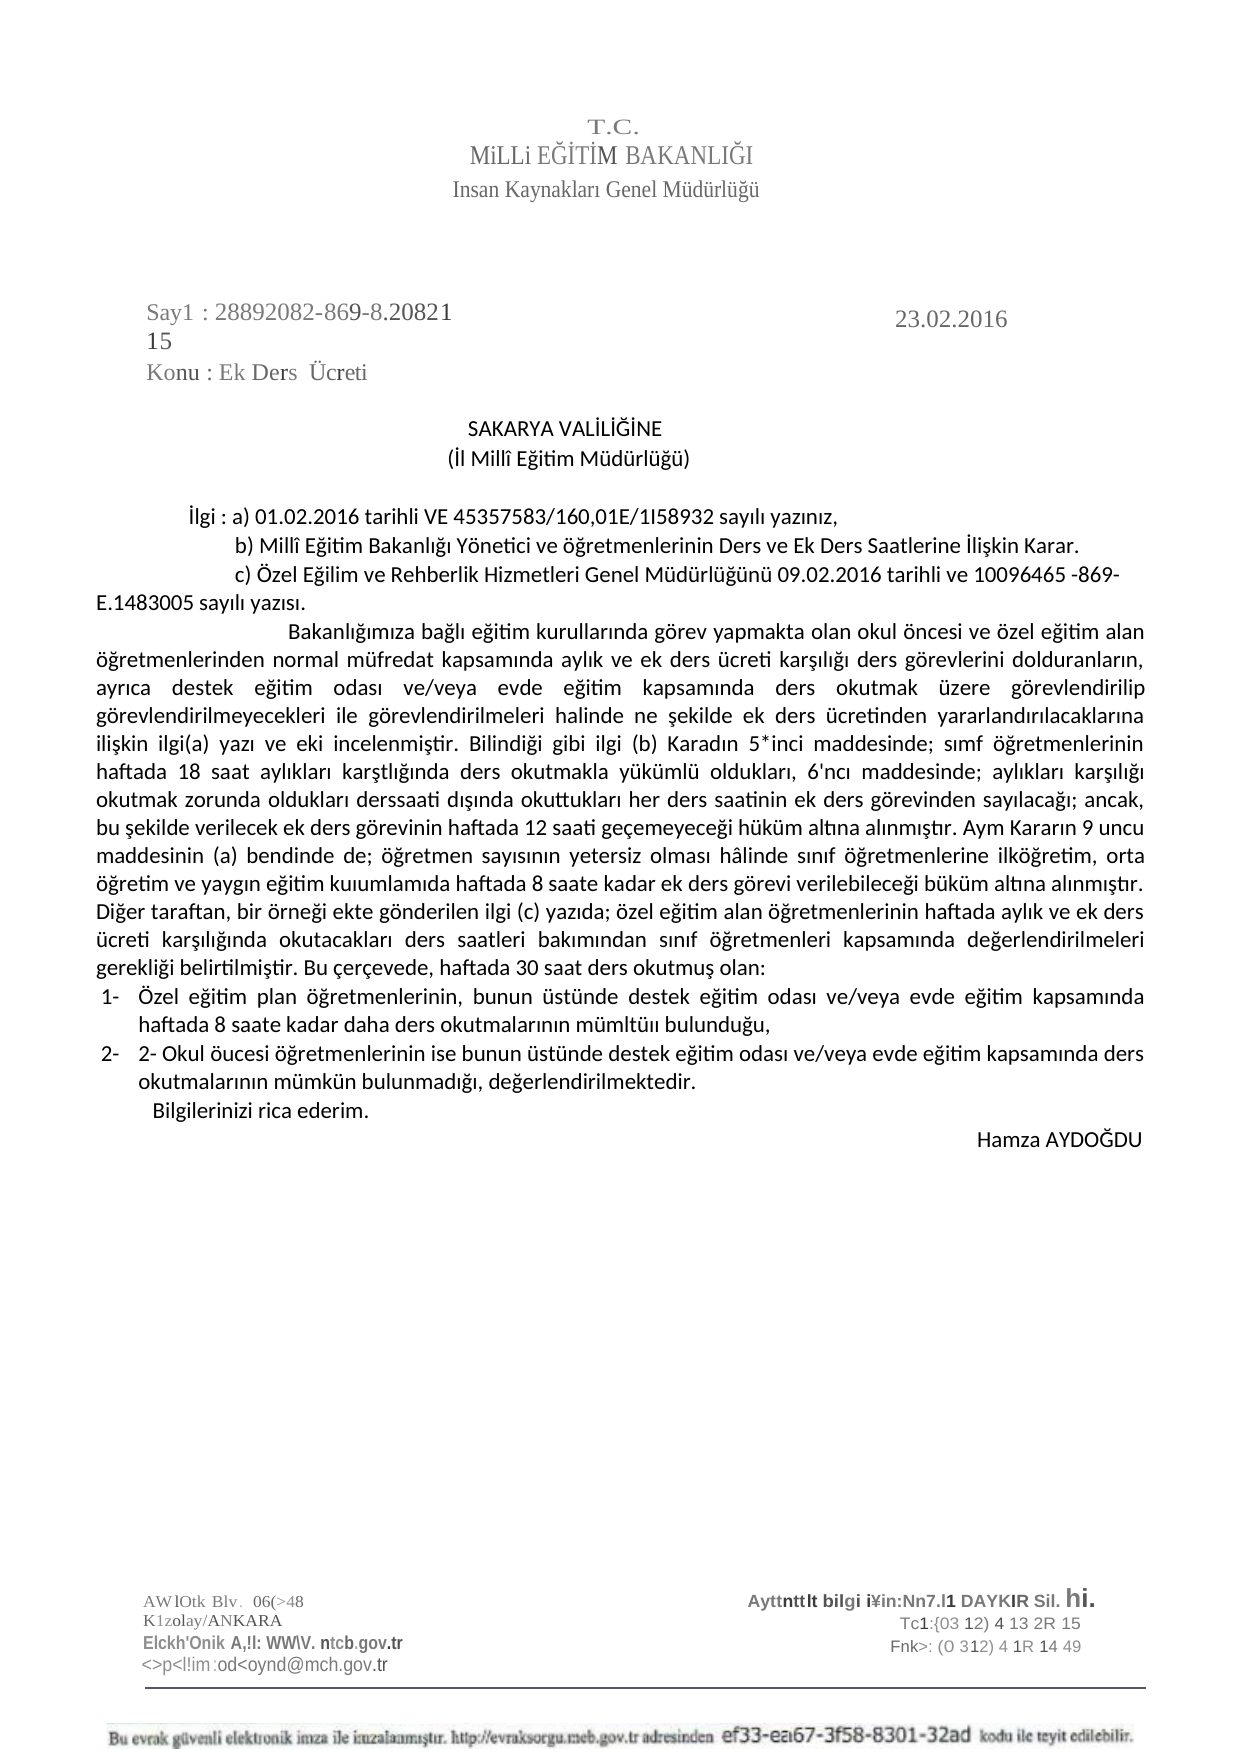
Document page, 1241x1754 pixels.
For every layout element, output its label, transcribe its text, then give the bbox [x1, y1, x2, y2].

text 23.02.2016 [895, 304, 1146, 333]
text b) Millî Eğitim Bakanlığı Yönetici ve öğretmenlerinin Ders ve Ek Ders Saatlerine İlişkin Karar. [96, 531, 1146, 559]
text Tc1:{03 12) 4 13 2R 15 [899, 1614, 1146, 1633]
text AWlOtk Blv. 06(>48 K1zolay/ANKARA [143, 1592, 435, 1630]
text Fnk>: (0 312) 4 1R 14 49 [890, 1637, 1146, 1656]
text Elckh'Onik A,!l: WW\V. ntcb.gov.tr [143, 1632, 435, 1653]
text SAKARYA VALİLİĞİNE [321, 414, 1146, 443]
text T.C. [587, 115, 1146, 140]
text c) Özel Eğilim ve Rehberlik Hizmetleri Genel Müdürlüğünü 09.02.2016 tarihli ve 10096465 -869- E.1483005 sayılı yazısı. [96, 560, 1146, 616]
text (İl Millî Eğitim Müdürlüğü) [321, 444, 1146, 472]
text Konu : Ek Ders Ücreti [146, 358, 466, 386]
picture [106, 1723, 1135, 1749]
text İlgi : a) 01.02.2016 tarihli VE 45357583/160,01E/1I58932 sayılı yazınız, [96, 502, 1146, 530]
text Bakanlığımıza bağlı eğitim kurullarında görev yapmakta olan okul öncesi ve özel eğitim alan öğretmenlerinden normal müfredat kapsamında aylık ve ek ders ücreti karşılığı ders görevlerini dolduranların, ayrıca destek eğitim odası ve/veya evde eğitim kapsamında ders okutmak üzere görevlendirilip görevlendirilmeyecekleri ile görevlendirilmeleri halinde ne şekilde ek ders ücretinden yararlandırılacaklarına ilişkin ilgi(a) yazı ve eki incelenmiştir. Bilindiği gibi ilgi (b) Karadın 5*inci maddesinde; sımf öğretmenlerinin haftada 18 saat aylıkları karştlığında ders okutmakla yükümlü oldukları, 6'ncı maddesinde; aylıkları karşılığı okutmak zorunda oldukları derssaati dışında okuttukları her ders saatinin ek ders görevinden sayılacağı; ancak, bu şekilde verilecek ek ders görevinin haftada 12 saati geçemeyeceği hüküm altına alınmıştır. Aym Kararın 9 uncu maddesinin (a) bendinde de; öğretmen sayısının yetersiz olması hâlinde sınıf öğretmenlerine ilköğretim, orta öğretim ve yaygın eğitim kuıumlamıda haftada 8 saate kadar ek ders görevi verilebileceği büküm altına alınmıştır. Diğer taraftan, bir örneği ekte gönderilen ilgi (c) yazıda; özel eğitim alan öğretmenlerinin haftada aylık ve ek ders ücreti karşılığında okutacakları ders saatleri bakımından sınıf öğretmenleri kapsamında değerlendirilmeleri gerekliği belirtilmiştir. Bu çerçevede, haftada 30 saat ders okutmuş olan: [96, 617, 1146, 981]
text MiLLi EĞİTİM BAKANLIĞI [447, 140, 775, 171]
text Say1 : 28892082-869-8.20821 15 [146, 297, 466, 354]
list 2- Okul öucesi öğretmenlerinin ise bunun üstünde destek eğitim odası ve/veya evde eğitim kapsamında ders okutmalarının mümkün bulunmadığı, değerlendirilmektedir. [101, 1039, 1146, 1095]
list Özel eğitim plan öğretmenlerinin, bunun üstünde destek eğitim odası ve/veya evde eğitim kapsamında haftada 8 saate kadar daha ders okutmalarının mümltüıı bulunduğu, [101, 982, 1146, 1038]
text Insan Kaynakları Genel Müdürlüğü [447, 175, 765, 203]
text Ayttnttlt bilgi i¥in:Nn7.l1 DAYKIR Sil. hi. [747, 1583, 1146, 1613]
text Bilgilerinizi rica ederim. [96, 1096, 1146, 1124]
text Hamza AYDOĞDU [143, 1126, 1146, 1153]
text <>p<l!im:od<oynd@mch.gov.tr [141, 1653, 435, 1676]
